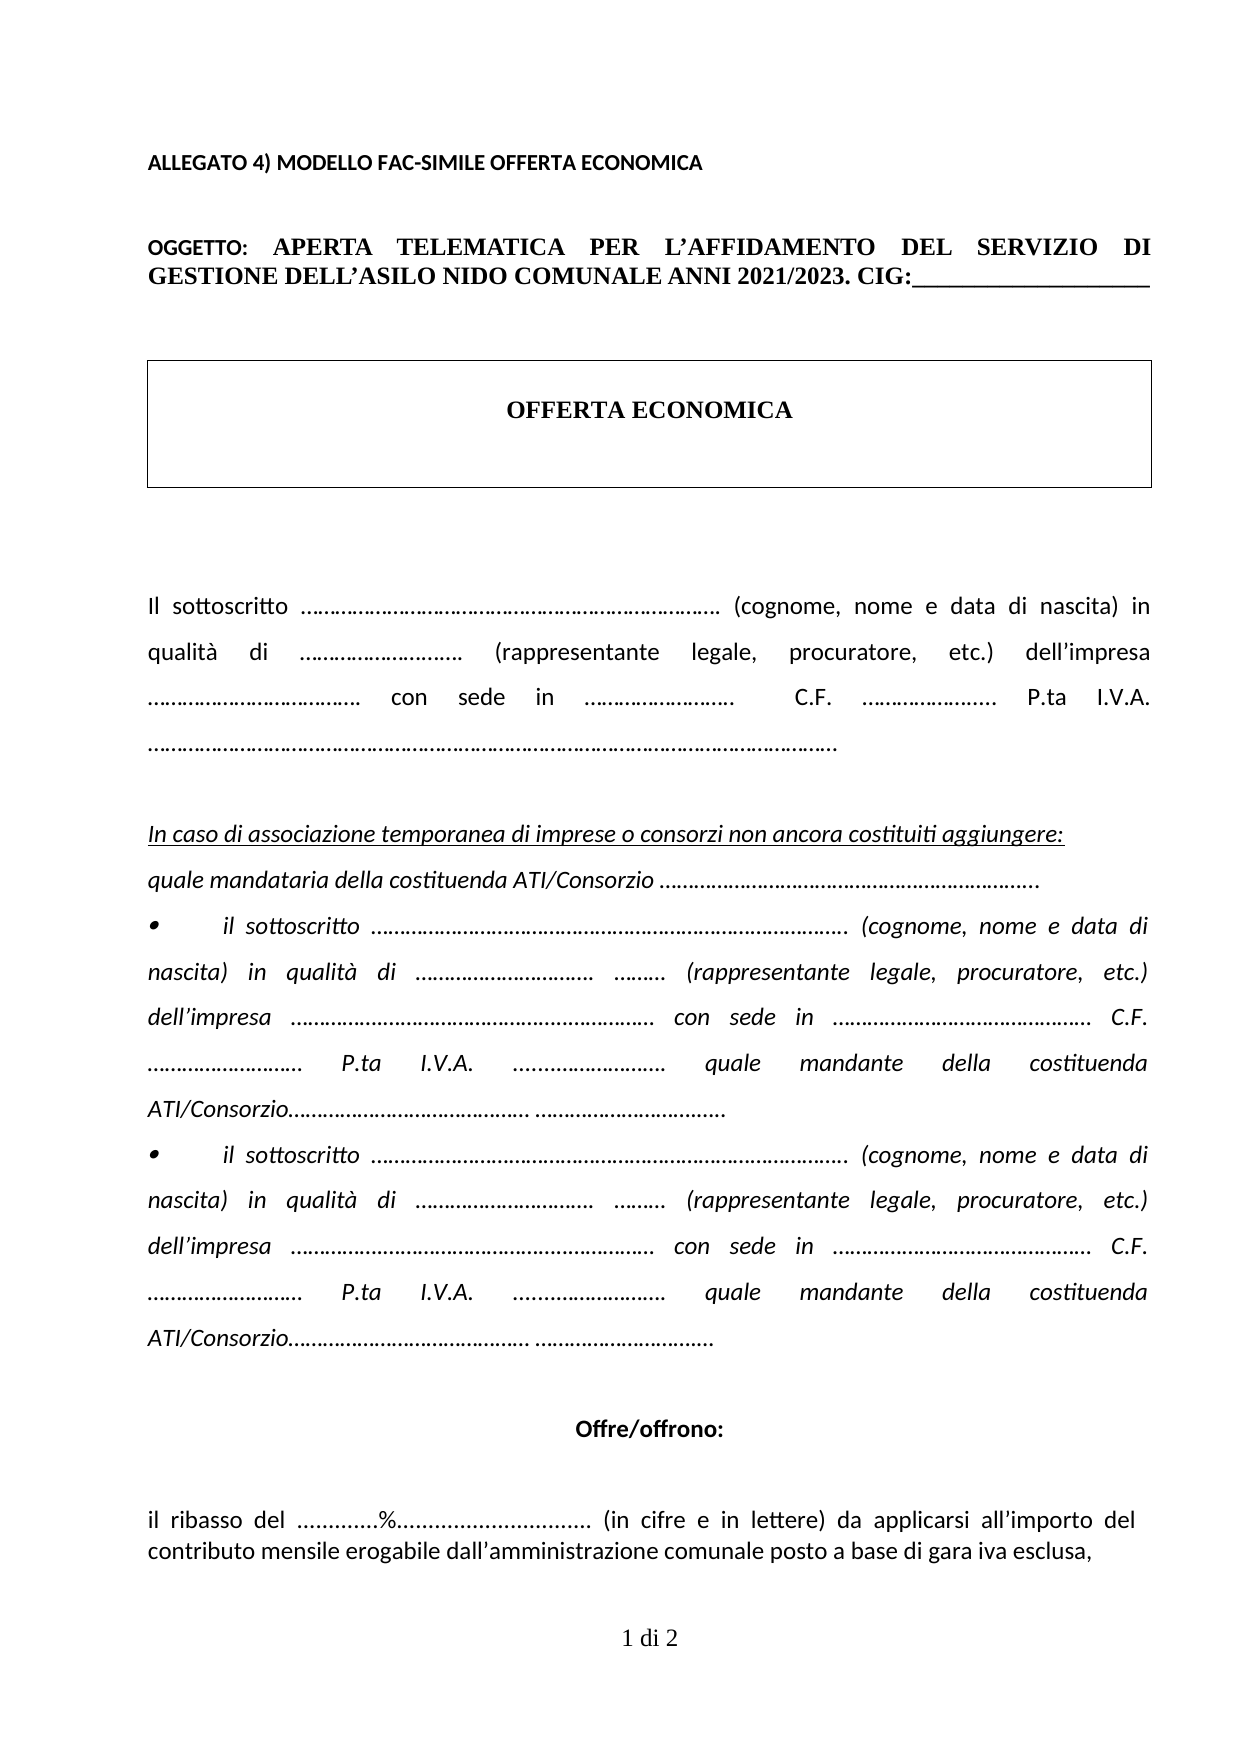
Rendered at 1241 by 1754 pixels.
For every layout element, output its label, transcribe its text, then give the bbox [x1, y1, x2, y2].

list il sottoscritto ……………………………………………………………………….. (cognome, nome e data di nascita) in qualità di …………………………. ……… (rappresentante legale, procuratore, etc.) dell’impresa …………….…………………………..…………… con sede in ……………………………………… C.F. ……………………… P.ta I.V.A. .......………………. quale mandante della costituenda ATI/Consorzio…………………………………… ……………………….… [148, 1139, 1152, 1352]
text In caso di associazione temporanea di imprese o consorzi non ancora costituiti aggiungere: [148, 819, 1152, 849]
text Il sottoscritto ………………………………………………………………. (cognome, nome e data di nascita) in qualità di …………………...…. (rappresentante legale, procuratore, etc.) dell’impresa ………………………………. con sede in …………………….. C.F. ………………..... P.ta I.V.A. ………………………………………………………………………………………………………… [148, 590, 1152, 758]
table_header OFFERTA ECONOMICA [148, 361, 1151, 487]
text ALLEGATO 4) MODELLO FAC-SIMILE OFFERTA ECONOMICA [148, 148, 1152, 176]
list il sottoscritto ……………………………………………………………………….. (cognome, nome e data di nascita) in qualità di …………………………. ……… (rappresentante legale, procuratore, etc.) dell’impresa …………….…………………………..…………… con sede in ……………………………………… C.F. ……………………… P.ta I.V.A. .......………………. quale mandante della costituenda ATI/Consorzio…………………………………… ……………………….….. [148, 910, 1152, 1123]
text il ribasso del .............%............................... (in cifre e in lettere) da applicarsi all’importo del contributo mensile erogabile dall’amministrazione comunale posto a base di gara iva esclusa, [148, 1504, 1137, 1566]
text OGGETTO: aperta telematica per l’affidamento del servizio di GESTIONE DELL’asilo nido comunale annI 2021/2023. CIG:___________________ [148, 232, 1152, 289]
text quale mandataria della costituenda ATI/Consorzio ………………………………………………………... [148, 864, 1152, 895]
text Offre/offrono: [148, 1413, 1152, 1444]
